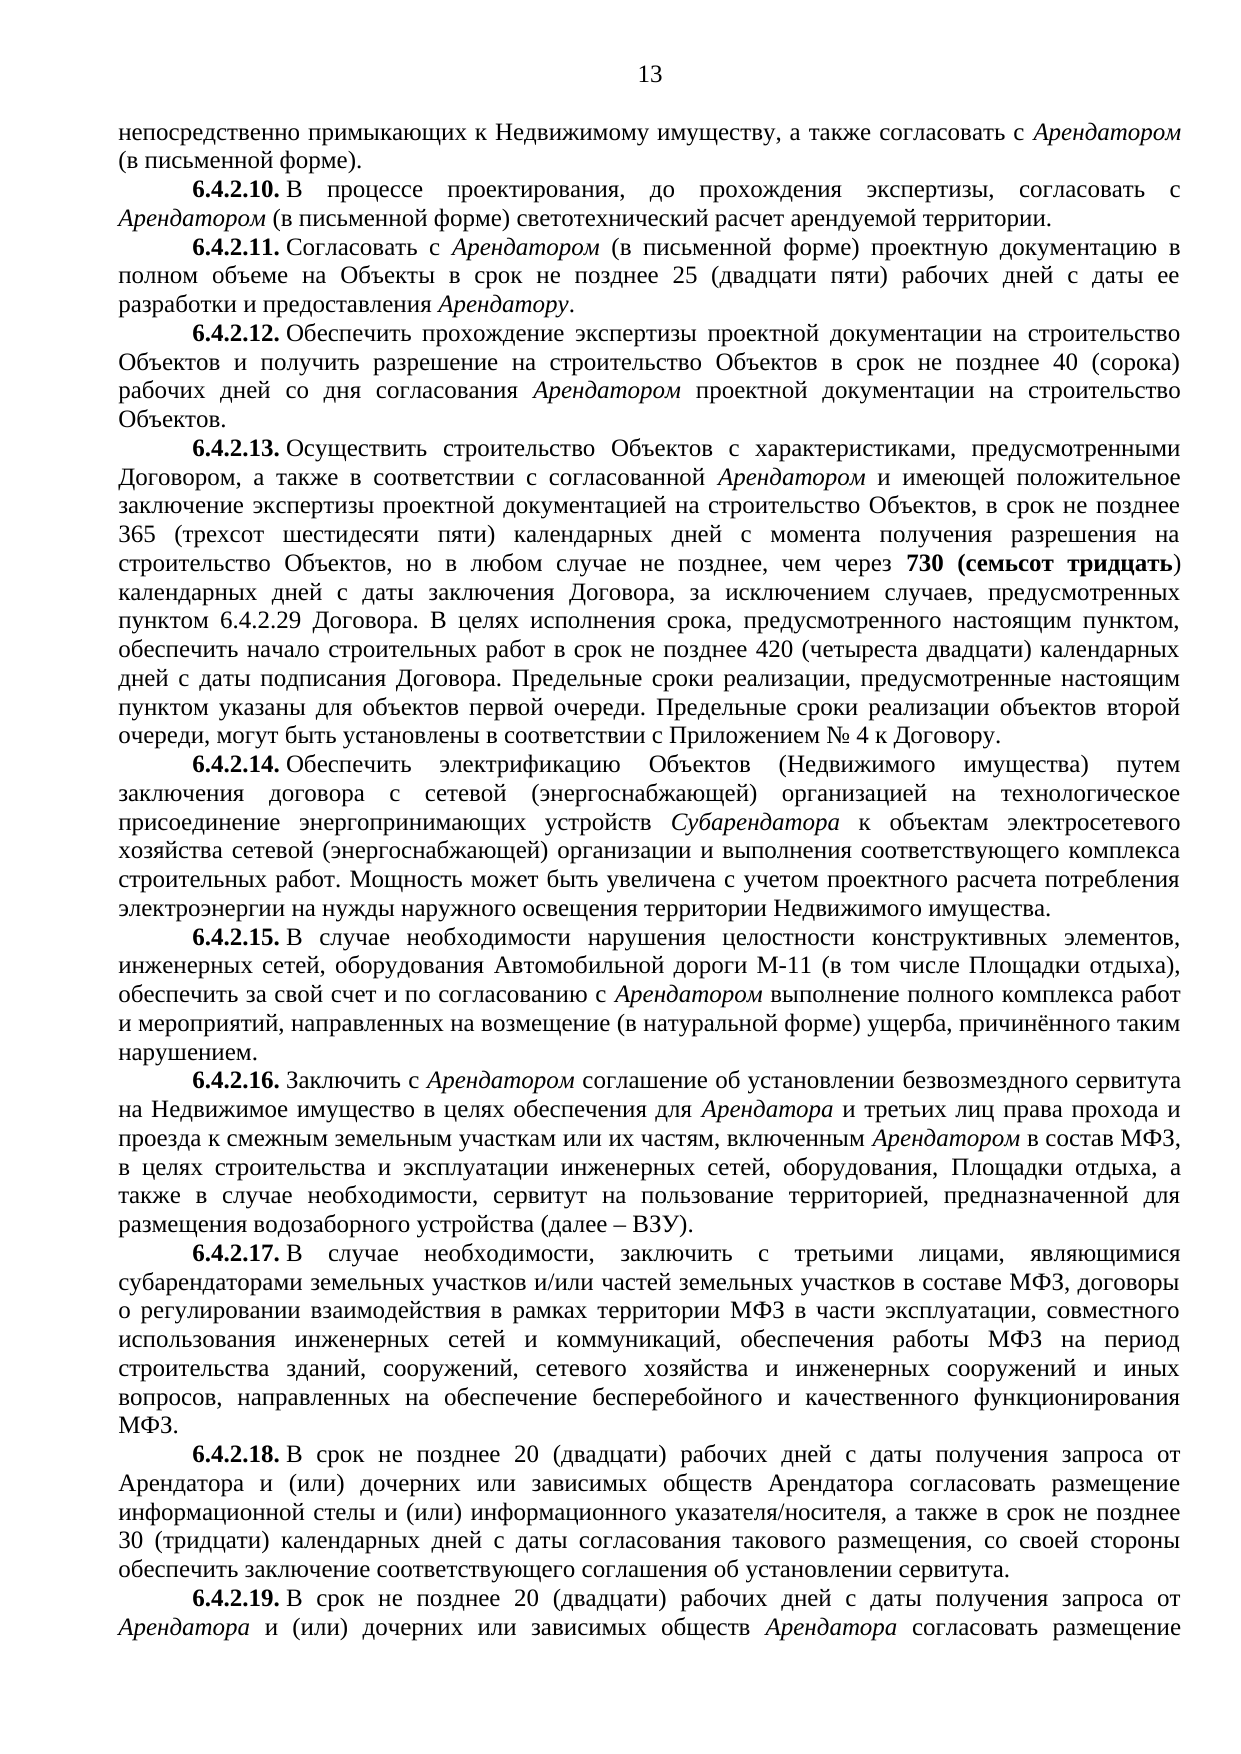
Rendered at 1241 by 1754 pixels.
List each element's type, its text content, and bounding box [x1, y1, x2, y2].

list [118, 1583, 1181, 1640]
list Обеспечить прохождение экспертизы проектной документации на строительство Объектов и получить разрешение на строительство Объектов в срок не позднее 40 (сорока) рабочих дней со дня согласования Арендатором проектной документации на строительство Объектов. [118, 318, 1181, 433]
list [118, 117, 1181, 174]
list В случае необходимости нарушения целостности конструктивных элементов, инженерных сетей, оборудования Автомобильной дороги М-11 (в том числе Площадки отдыха), обеспечить за свой счет и по согласованию с Арендатором выполнение полного комплекса работ и мероприятий, направленных на возмещение (в натуральной форме) ущерба, причинённого таким нарушением. [118, 922, 1181, 1065]
list Согласовать с Арендатором (в письменной форме) проектную документацию в полном объеме на Объекты в срок не позднее 25 (двадцати пяти) рабочих дней с даты ее разработки и предоставления Арендатору. [118, 232, 1181, 318]
list Осуществить строительство Объектов с характеристиками, предусмотренными Договором, а также в соответствии с согласованной Арендатором и имеющей положительное заключение экспертизы проектной документацией на строительство Объектов, в срок не позднее 365 (трехсот шестидесяти пяти) календарных дней с момента получения разрешения на строительство Объектов, но в любом случае не позднее, чем через 730 (семьсот тридцать) календарных дней с даты заключения Договора, за исключением случаев, предусмотренных пунктом 6.4.2.29 Договора. В целях исполнения срока, предусмотренного настоящим пунктом, обеспечить начало строительных работ в срок не позднее 420 (четыреста двадцати) календарных дней с даты подписания Договора. Предельные сроки реализации, предусмотренные настоящим пунктом указаны для объектов первой очереди. Предельные сроки реализации объектов второй очереди, могут быть установлены в соответствии с Приложением № 4 к Договору. [118, 433, 1181, 749]
list Заключить с Арендатором соглашение об установлении безвозмездного сервитута на Недвижимое имущество в целях обеспечения для Арендатора и третьих лиц права прохода и проезда к смежным земельным участкам или их частям, включенным Арендатором в состав МФЗ, в целях строительства и эксплуатации инженерных сетей, оборудования, Площадки отдыха, а также в случае необходимости, сервитут на пользование территорией, предназначенной для размещения водозаборного устройства (далее – ВЗУ). [118, 1065, 1181, 1238]
list Обеспечить электрификацию Объектов (Недвижимого имущества) путем заключения договора с сетевой (энергоснабжающей) организацией на технологическое присоединение энергопринимающих устройств Субарендатора к объектам электросетевого хозяйства сетевой (энергоснабжающей) организации и выполнения соответствующего комплекса строительных работ. Мощность может быть увеличена с учетом проектного расчета потребления электроэнергии на нужды наружного освещения территории Недвижимого имущества. [118, 749, 1181, 922]
list В случае необходимости, заключить с третьими лицами, являющимися субарендаторами земельных участков и/или частей земельных участков в составе МФЗ, договоры о регулировании взаимодействия в рамках территории МФЗ в части эксплуатации, совместного использования инженерных сетей и коммуникаций, обеспечения работы МФЗ на период строительства зданий, сооружений, сетевого хозяйства и инженерных сооружений и иных вопросов, направленных на обеспечение бесперебойного и качественного функционирования МФЗ. [118, 1238, 1181, 1439]
list В процессе проектирования, до прохождения экспертизы, согласовать с Арендатором (в письменной форме) светотехнический расчет арендуемой территории. [118, 174, 1181, 232]
